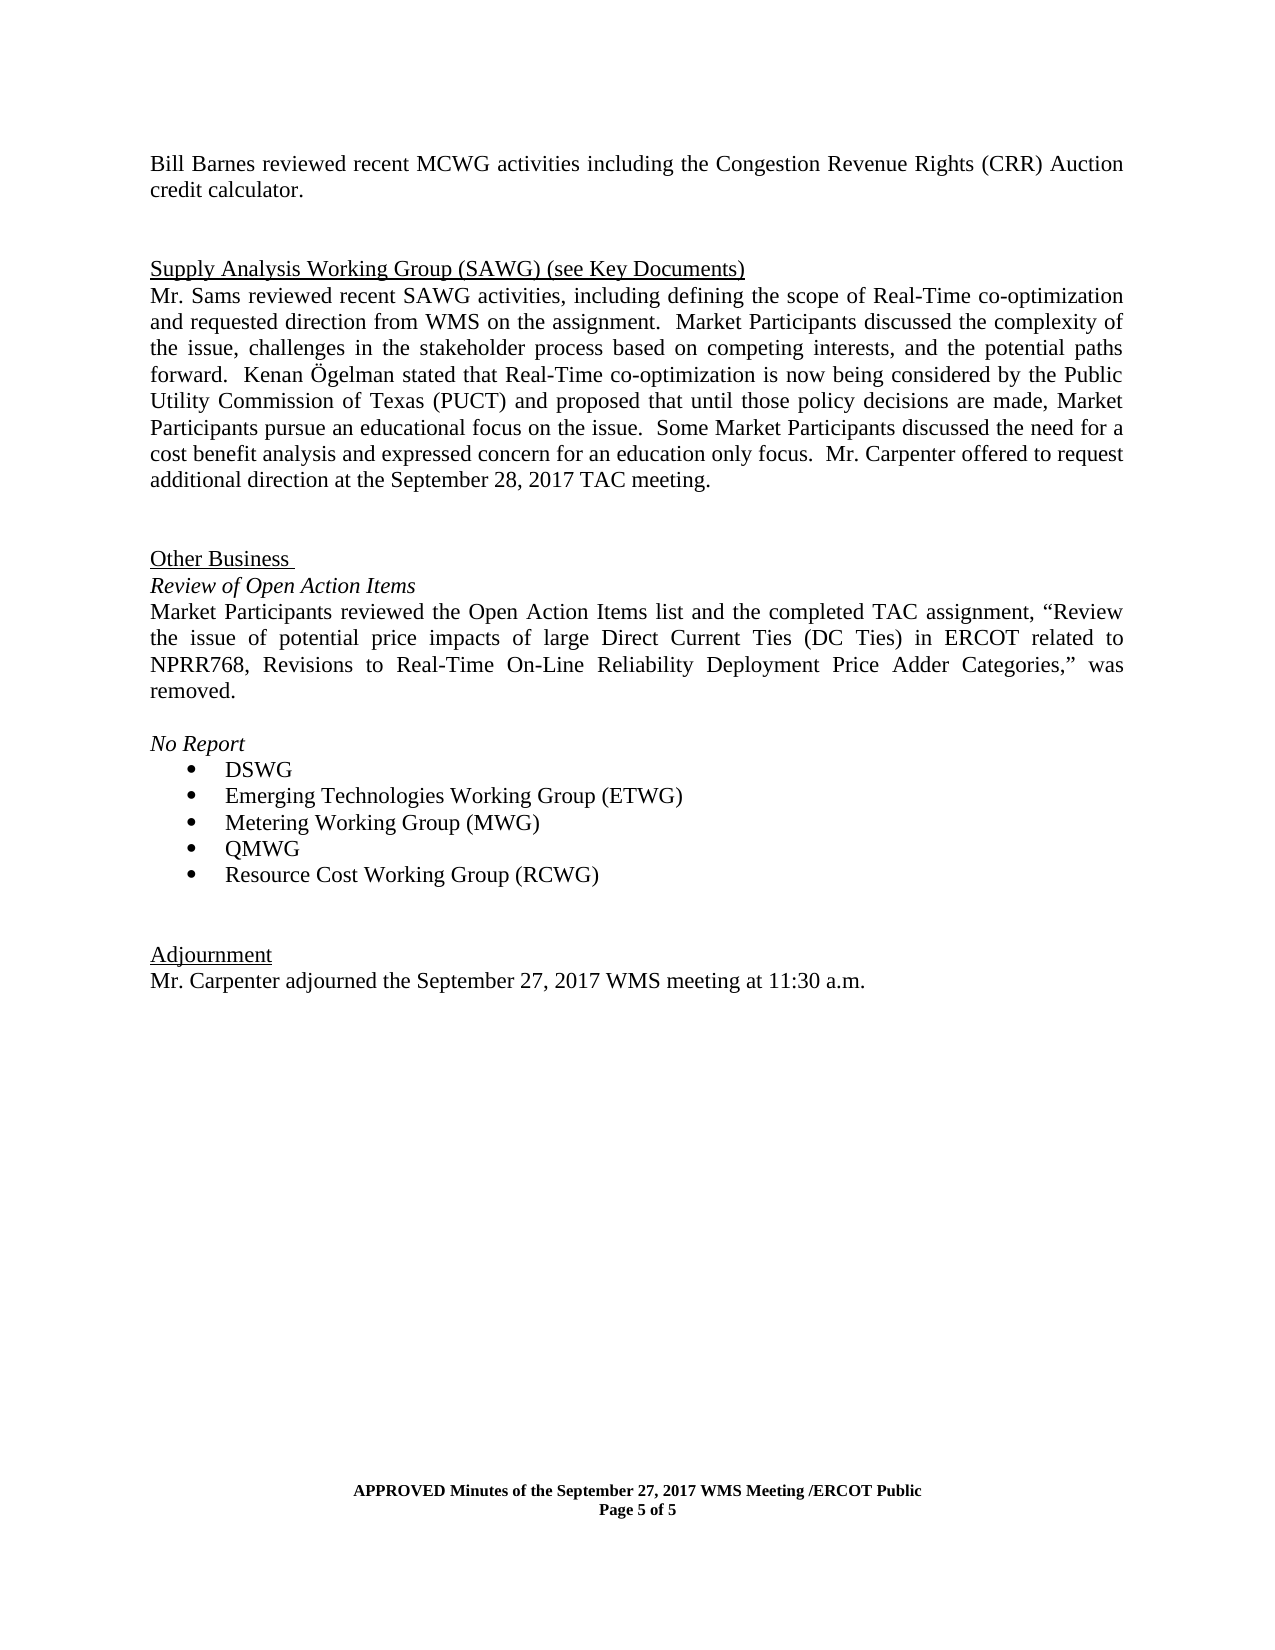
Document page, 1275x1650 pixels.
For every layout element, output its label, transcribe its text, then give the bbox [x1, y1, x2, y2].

text Review of Open Action Items [150, 572, 1125, 598]
text Bill Barnes reviewed recent MCWG activities including the Congestion Revenue Rights (CRR) Auction credit calculator. [150, 150, 1125, 203]
text Supply Analysis Working Group (SAWG) (see Key Documents) [150, 255, 1125, 282]
text Adjournment [150, 941, 1125, 967]
list QMWG [187, 835, 1125, 862]
text Other Business [150, 545, 1125, 572]
list Metering Working Group (MWG) [187, 809, 1125, 835]
list Resource Cost Working Group (RCWG) [187, 862, 1125, 888]
text Mr. Carpenter adjourned the September 27, 2017 WMS meeting at 11:30 a.m. [150, 967, 1125, 993]
list Emerging Technologies Working Group (ETWG) [187, 782, 1125, 809]
text No Report [150, 730, 1125, 756]
text Market Participants reviewed the Open Action Items list and the completed TAC assignment, “Review the issue of potential price impacts of large Direct Current Ties (DC Ties) in ERCOT related to NPRR768, Revisions to Real-Time On-Line Reliability Deployment Price Adder Categories,” was removed. [150, 598, 1125, 703]
list DSWG [187, 756, 1125, 782]
text Mr. Sams reviewed recent SAWG activities, including defining the scope of Real-Time co-optimization and requested direction from WMS on the assignment. Market Participants discussed the complexity of the issue, challenges in the stakeholder process based on competing interests, and the potential paths forward. Kenan Ögelman stated that Real-Time co-optimization is now being considered by the Public Utility Commission of Texas (PUCT) and proposed that until those policy decisions are made, Market Participants pursue an educational focus on the issue. Some Market Participants discussed the need for a cost benefit analysis and expressed concern for an education only focus. Mr. Carpenter offered to request additional direction at the September 28, 2017 TAC meeting. [150, 282, 1125, 493]
